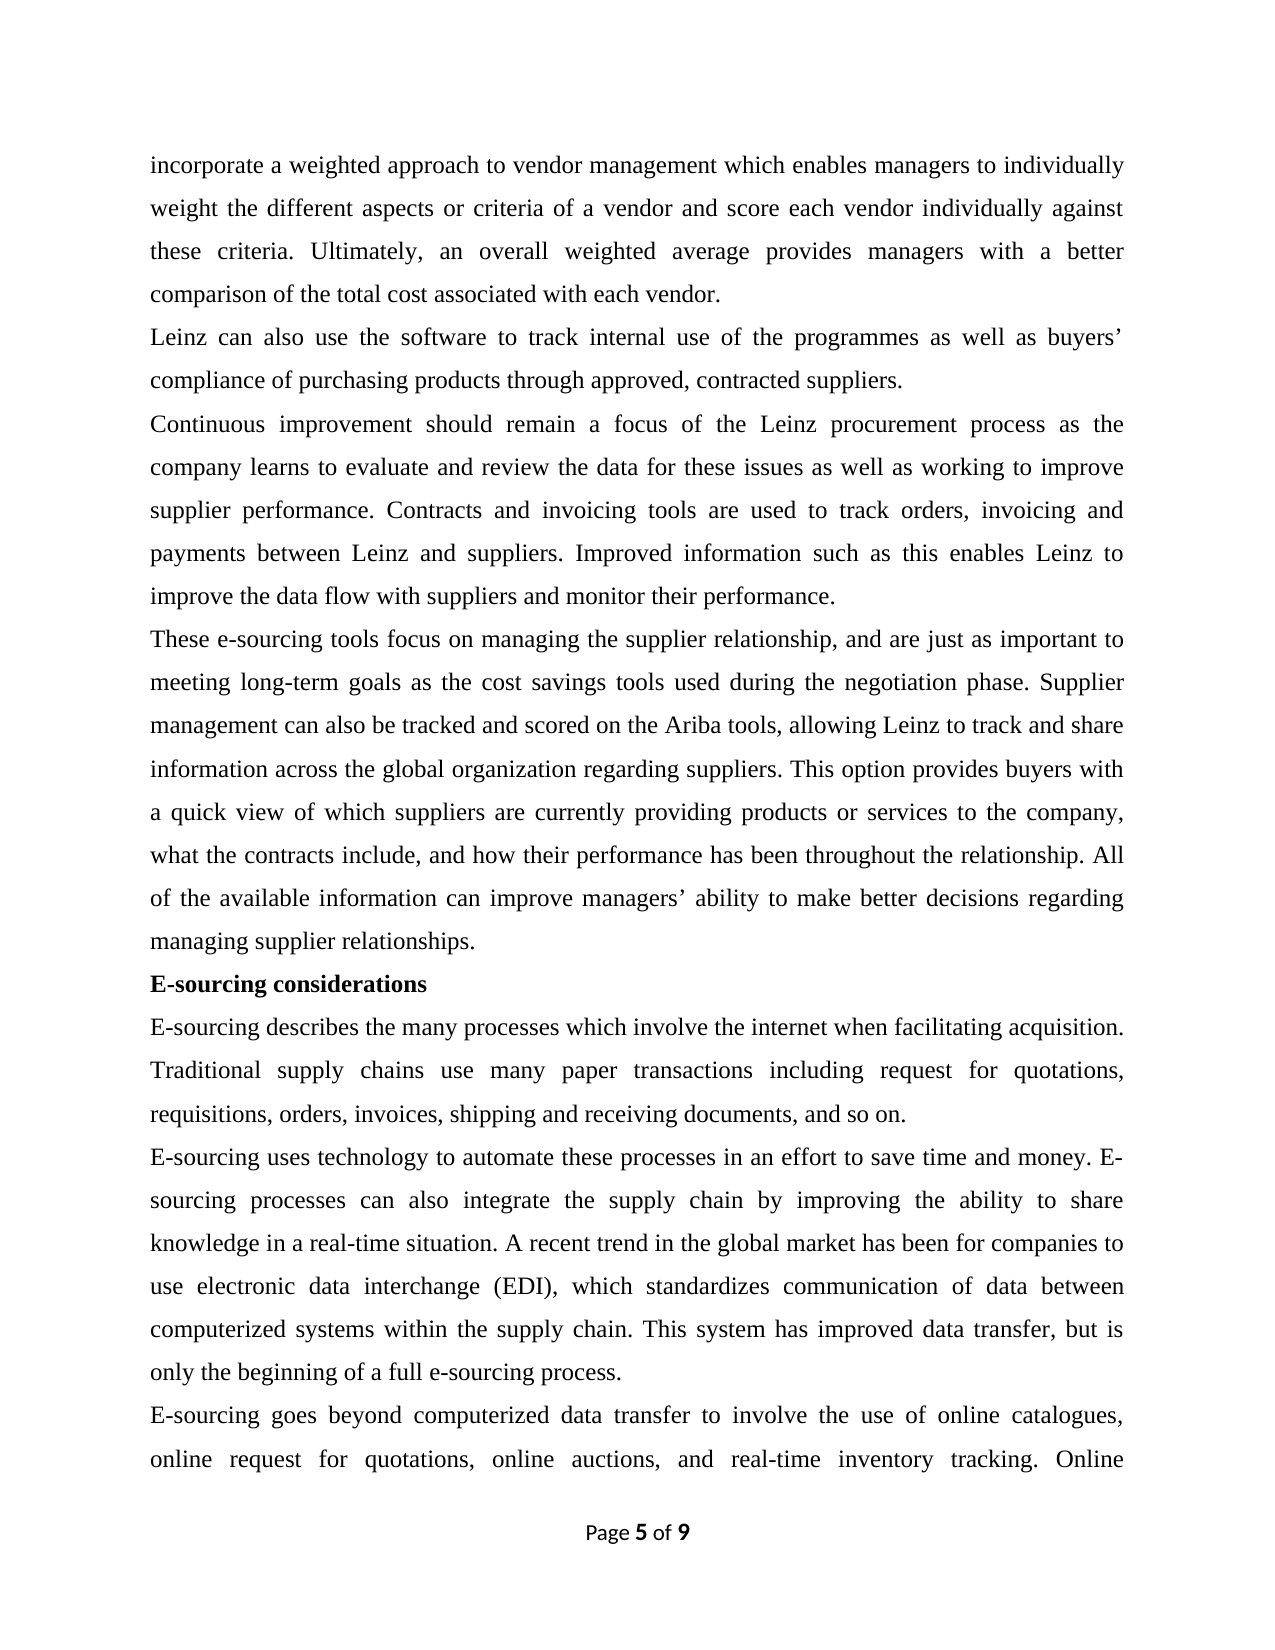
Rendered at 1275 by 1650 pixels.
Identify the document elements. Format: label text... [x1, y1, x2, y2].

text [150, 150, 1125, 308]
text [150, 1401, 1125, 1472]
text Leinz can also use the software to track internal use of the programmes as well as buyers’ compliance of purchasing products through approved, contracted suppliers. [150, 322, 1125, 394]
text These e-sourcing tools focus on managing the supplier relationship, and are just as important to meeting long-term goals as the cost savings tools used during the negotiation phase. Supplier management can also be tracked and scored on the Ariba tools, allowing Leinz to track and share information across the global organization regarding suppliers. This option provides buyers with a quick view of which suppliers are currently providing products or services to the company, what the contracts include, and how their performance has been throughout the relationship. All of the available information can improve managers’ ability to make better decisions regarding managing supplier relationships. [150, 624, 1125, 955]
text Continuous improvement should remain a focus of the Leinz procurement process as the company learns to evaluate and review the data for these issues as well as working to improve supplier performance. Contracts and invoicing tools are used to track orders, invoicing and payments between Leinz and suppliers. Improved information such as this enables Leinz to improve the data flow with suppliers and monitor their performance. [150, 409, 1125, 610]
text E-sourcing uses technology to automate these processes in an effort to save time and money. E-sourcing processes can also integrate the supply chain by improving the ability to share knowledge in a real-time situation. A recent trend in the global market has been for companies to use electronic data interchange (EDI), which standardizes communication of data between computerized systems within the supply chain. This system has improved data transfer, but is only the beginning of a full e-sourcing process. [150, 1142, 1125, 1386]
text E-sourcing considerations [150, 969, 1125, 998]
text E-sourcing describes the many processes which involve the internet when facilitating acquisition. Traditional supply chains use many paper transactions including request for quotations, requisitions, orders, invoices, shipping and receiving documents, and so on. [150, 1012, 1125, 1127]
